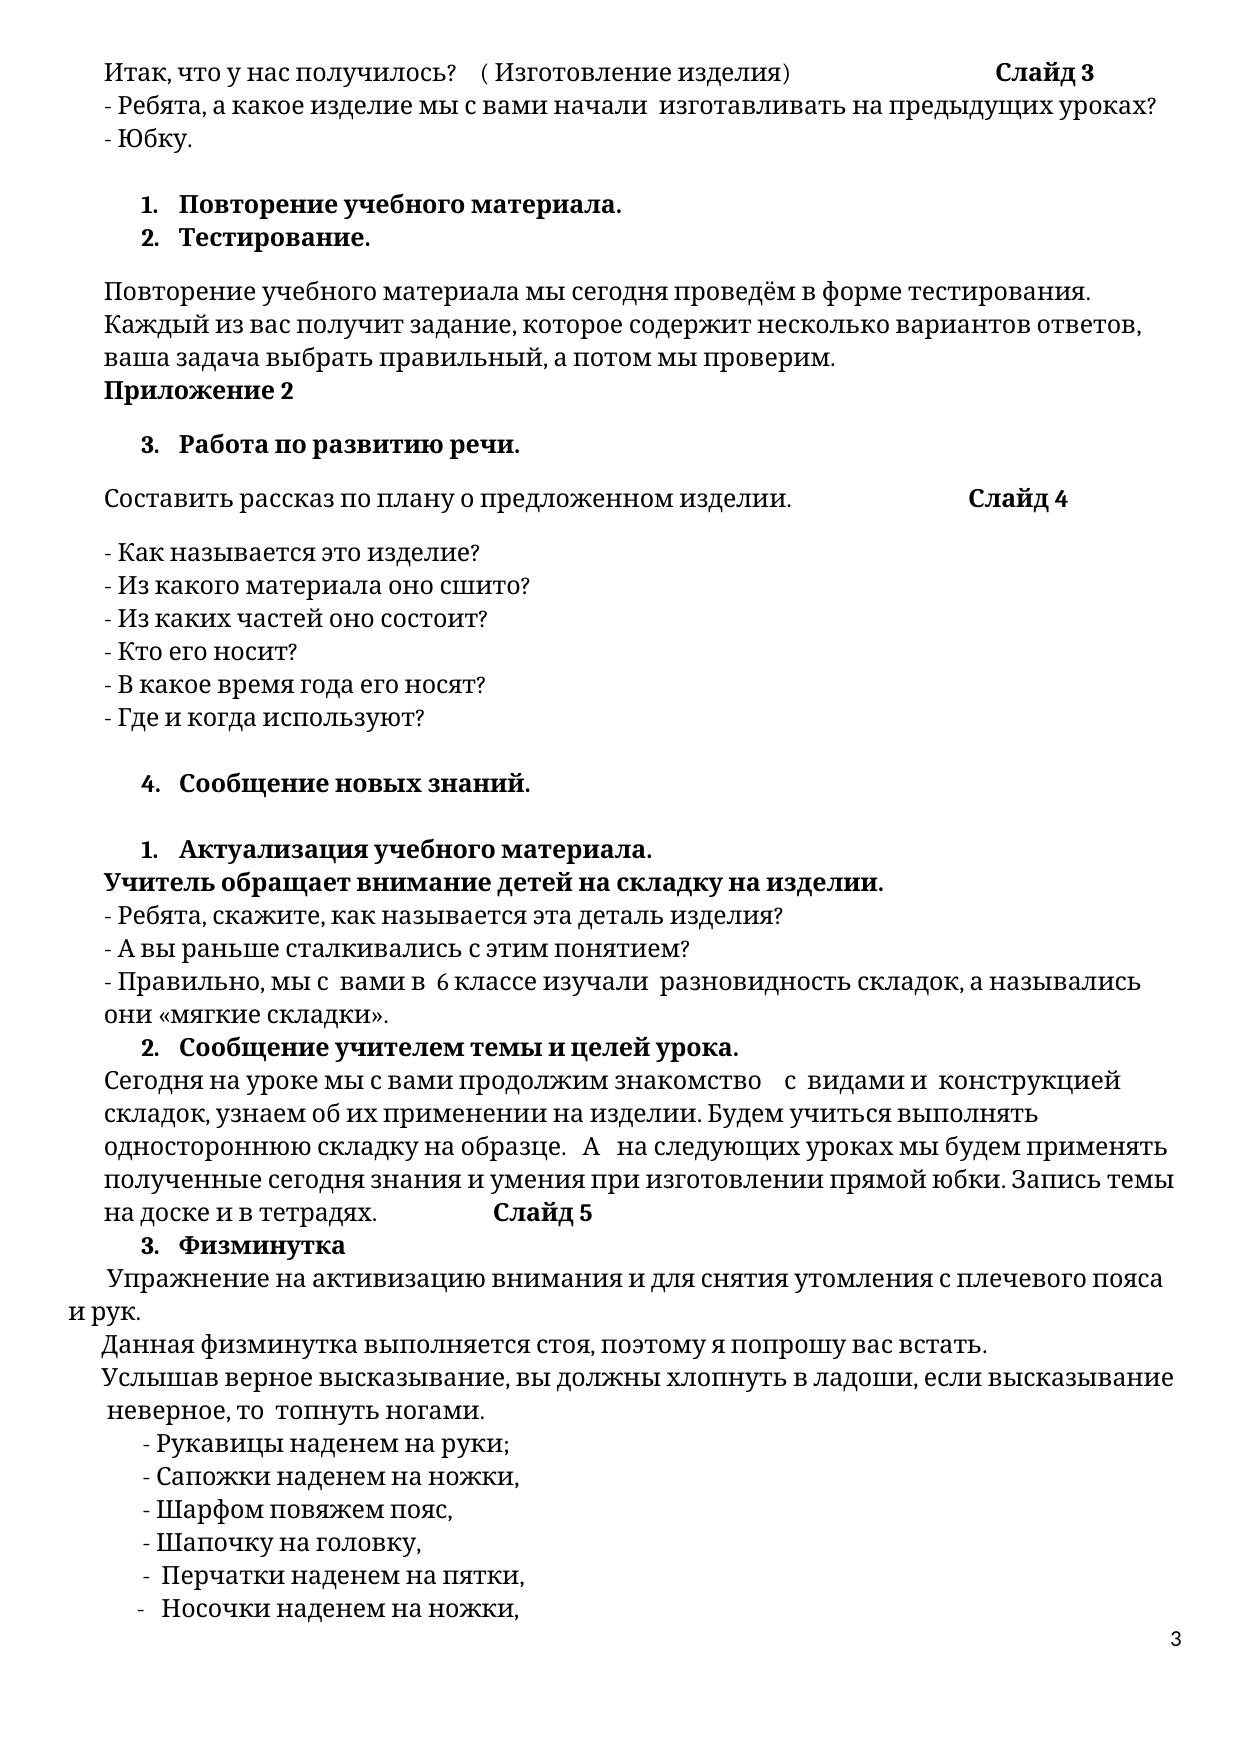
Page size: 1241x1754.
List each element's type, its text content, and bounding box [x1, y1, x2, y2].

text Учитель обращает внимание детей на складку на изделии. [103, 869, 1181, 898]
text - Носочки наденем на ножки, [103, 1595, 1181, 1624]
text - Юбку. [103, 125, 1181, 154]
text - Кто его носит? [103, 638, 1181, 666]
text - Перчатки наденем на пятки, [103, 1562, 1181, 1591]
text - В какое время года его носят? [103, 671, 1181, 699]
list Работа по развитию речи. [141, 431, 1181, 460]
list Сообщение новых знаний. [141, 770, 1181, 798]
text Упражнение на активизацию внимания и для снятия утомления с плечевого пояса и рук. [68, 1265, 1181, 1327]
text - Где и когда используют? [103, 704, 1181, 732]
text Данная физминутка выполняется стоя, поэтому я попрошу вас встать. [68, 1331, 1181, 1360]
text - А вы раньше сталкивались с этим понятием? [103, 935, 1181, 964]
text - Шарфом повяжем пояс, [103, 1496, 1181, 1525]
text - Сапожки наденем на ножки, [103, 1463, 1181, 1492]
list Сообщение учителем темы и целей урока. [141, 1034, 1181, 1063]
text Итак, что у нас получилось? ( Изготовление изделия) Слайд 3 [103, 59, 1181, 88]
text Составить рассказ по плану о предложенном изделии. Слайд 4 [103, 485, 1181, 513]
text - Ребята, а какое изделие мы с вами начали изготавливать на предыдущих уроках? [103, 92, 1181, 121]
text неверное, то топнуть ногами. [68, 1397, 1181, 1426]
text Сегодня на уроке мы с вами продолжим знакомство с видами и конструкцией складок, узнаем об их применении на изделии. Будем учиться выполнять одностороннюю складку на образце. А на следующих уроках мы будем применять полученные сегодня знания и умения при изготовлении прямой юбки. Запись темы на доске и в тетрадях. Слайд 5 [103, 1067, 1181, 1228]
text Повторение учебного материала мы сегодня проведём в форме тестирования. Каждый из вас получит задание, которое содержит несколько вариантов ответов, ваша задача выбрать правильный, а потом мы проверим. Приложение 2 [103, 278, 1181, 406]
list Физминутка [141, 1232, 1181, 1261]
list Тестирование. [141, 224, 1181, 253]
text - Ребята, скажите, как называется эта деталь изделия? [103, 902, 1181, 931]
text - Из какого материала оно сшито? [103, 572, 1181, 600]
list Повторение учебного материала. [141, 191, 1181, 220]
text Услышав верное высказывание, вы должны хлопнуть в ладоши, если высказывание [68, 1364, 1181, 1393]
text - Правильно, мы с вами в 6 классе изучали разновидность складок, а назывались они «мягкие складки». [103, 968, 1181, 1030]
list Актуализация учебного материала. [141, 836, 1181, 864]
text - Как называется это изделие? [103, 539, 1181, 567]
text - Шапочку на головку, [103, 1529, 1181, 1558]
text - Из каких частей оно состоит? [103, 605, 1181, 633]
text - Рукавицы наденем на руки; [103, 1430, 1181, 1459]
